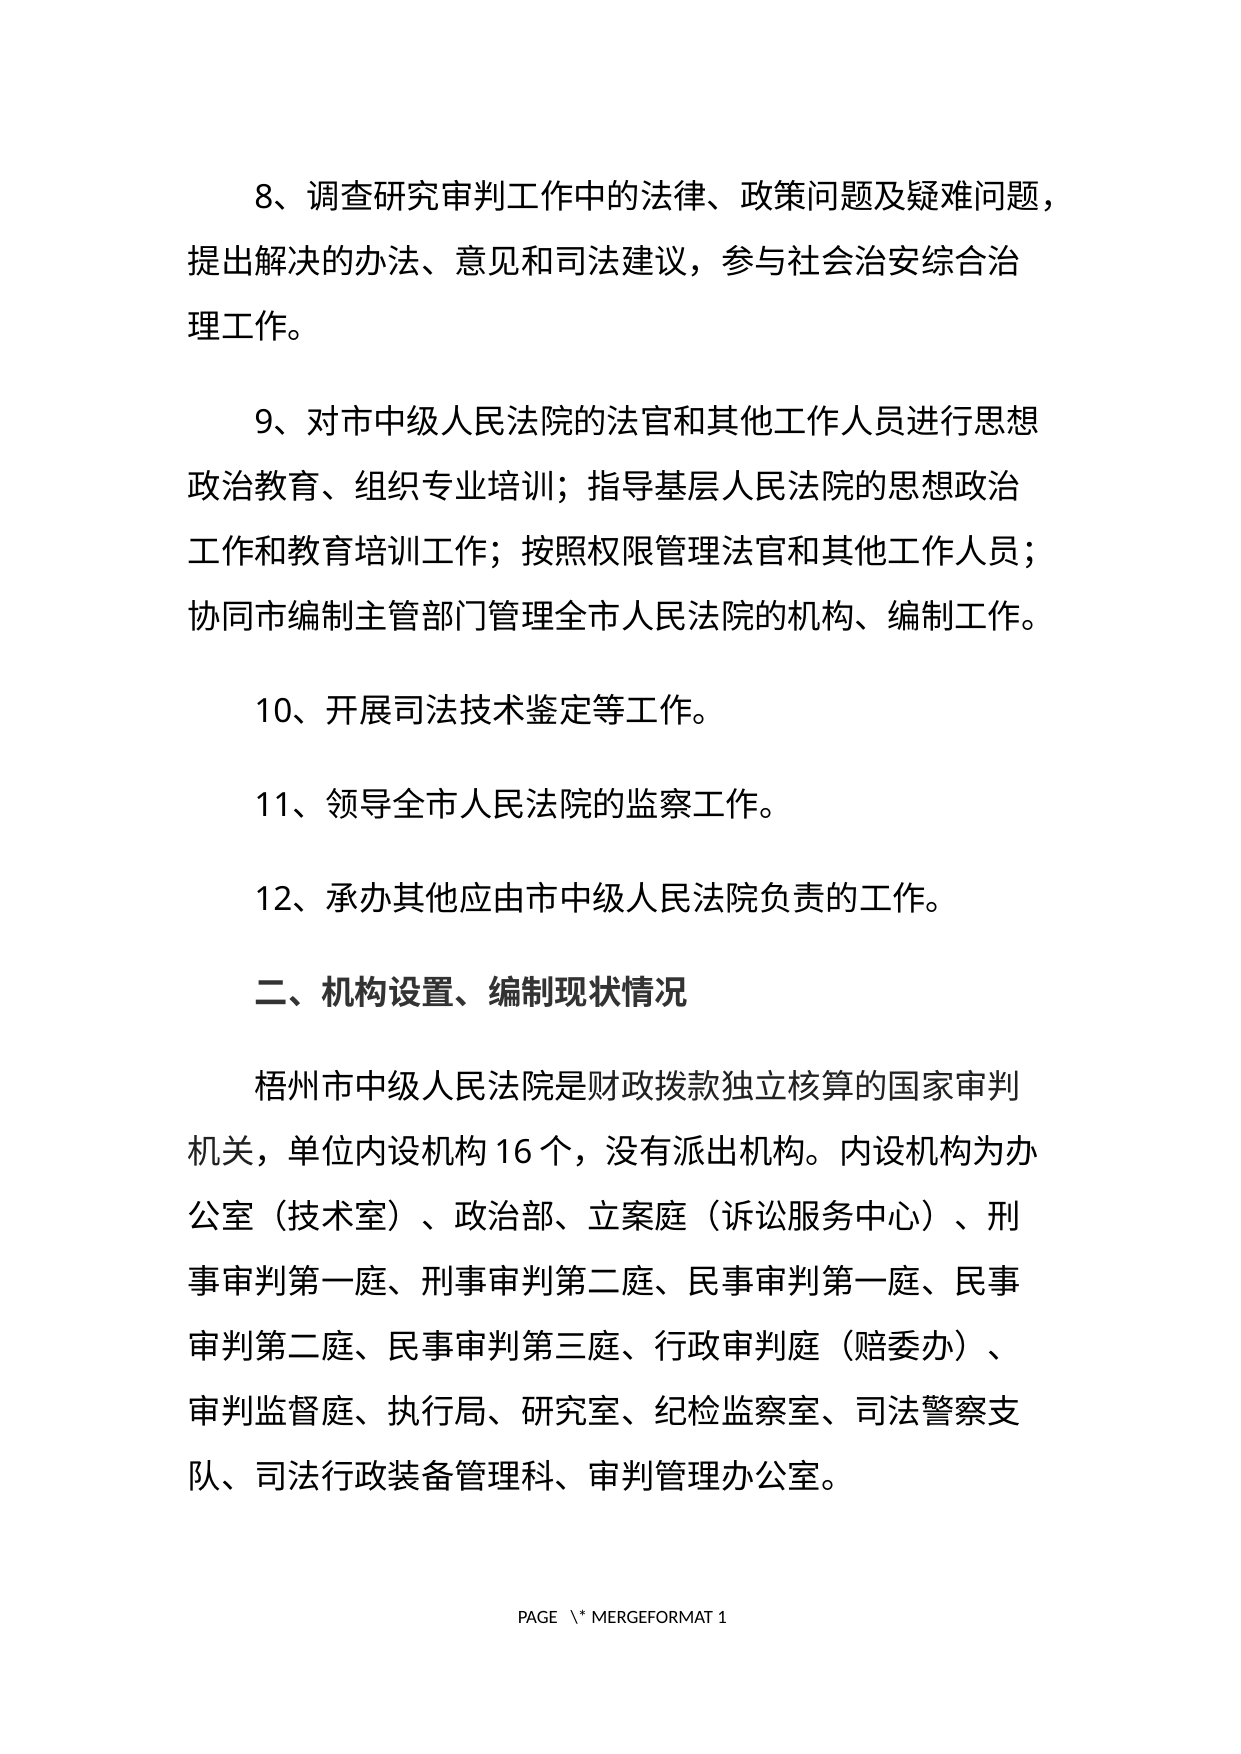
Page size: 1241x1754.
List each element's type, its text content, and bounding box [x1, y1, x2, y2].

text 二、机构设置、编制现状情况 [187, 958, 1059, 1023]
text 10、开展司法技术鉴定等工作。 [187, 675, 1053, 740]
text 梧州市中级人民法院是财政拨款独立核算的国家审判机关，单位内设机构16个，没有派出机构。内设机构为办公室（技术室）、政治部、立案庭（诉讼服务中心）、刑事审判第一庭、刑事审判第二庭、民事审判第一庭、民事审判第二庭、民事审判第三庭、行政审判庭（赔委办）、审判监督庭、执行局、研究室、纪检监察室、司法警察支队、司法行政装备管理科、审判管理办公室。 [187, 1052, 1053, 1507]
text 9、对市中级人民法院的法官和其他工作人员进行思想政治教育、组织专业培训；指导基层人民法院的思想政治工作和教育培训工作；按照权限管理法官和其他工作人员；协同市编制主管部门管理全市人民法院的机构、编制工作。 [187, 386, 1053, 646]
text 12、承办其他应由市中级人民法院负责的工作。 [187, 864, 1053, 929]
text 11、领导全市人民法院的监察工作。 [187, 769, 1053, 834]
text 8、调查研究审判工作中的法律、政策问题及疑难问题，提出解决的办法、意见和司法建议，参与社会治安综合治理工作。 [187, 162, 1053, 357]
